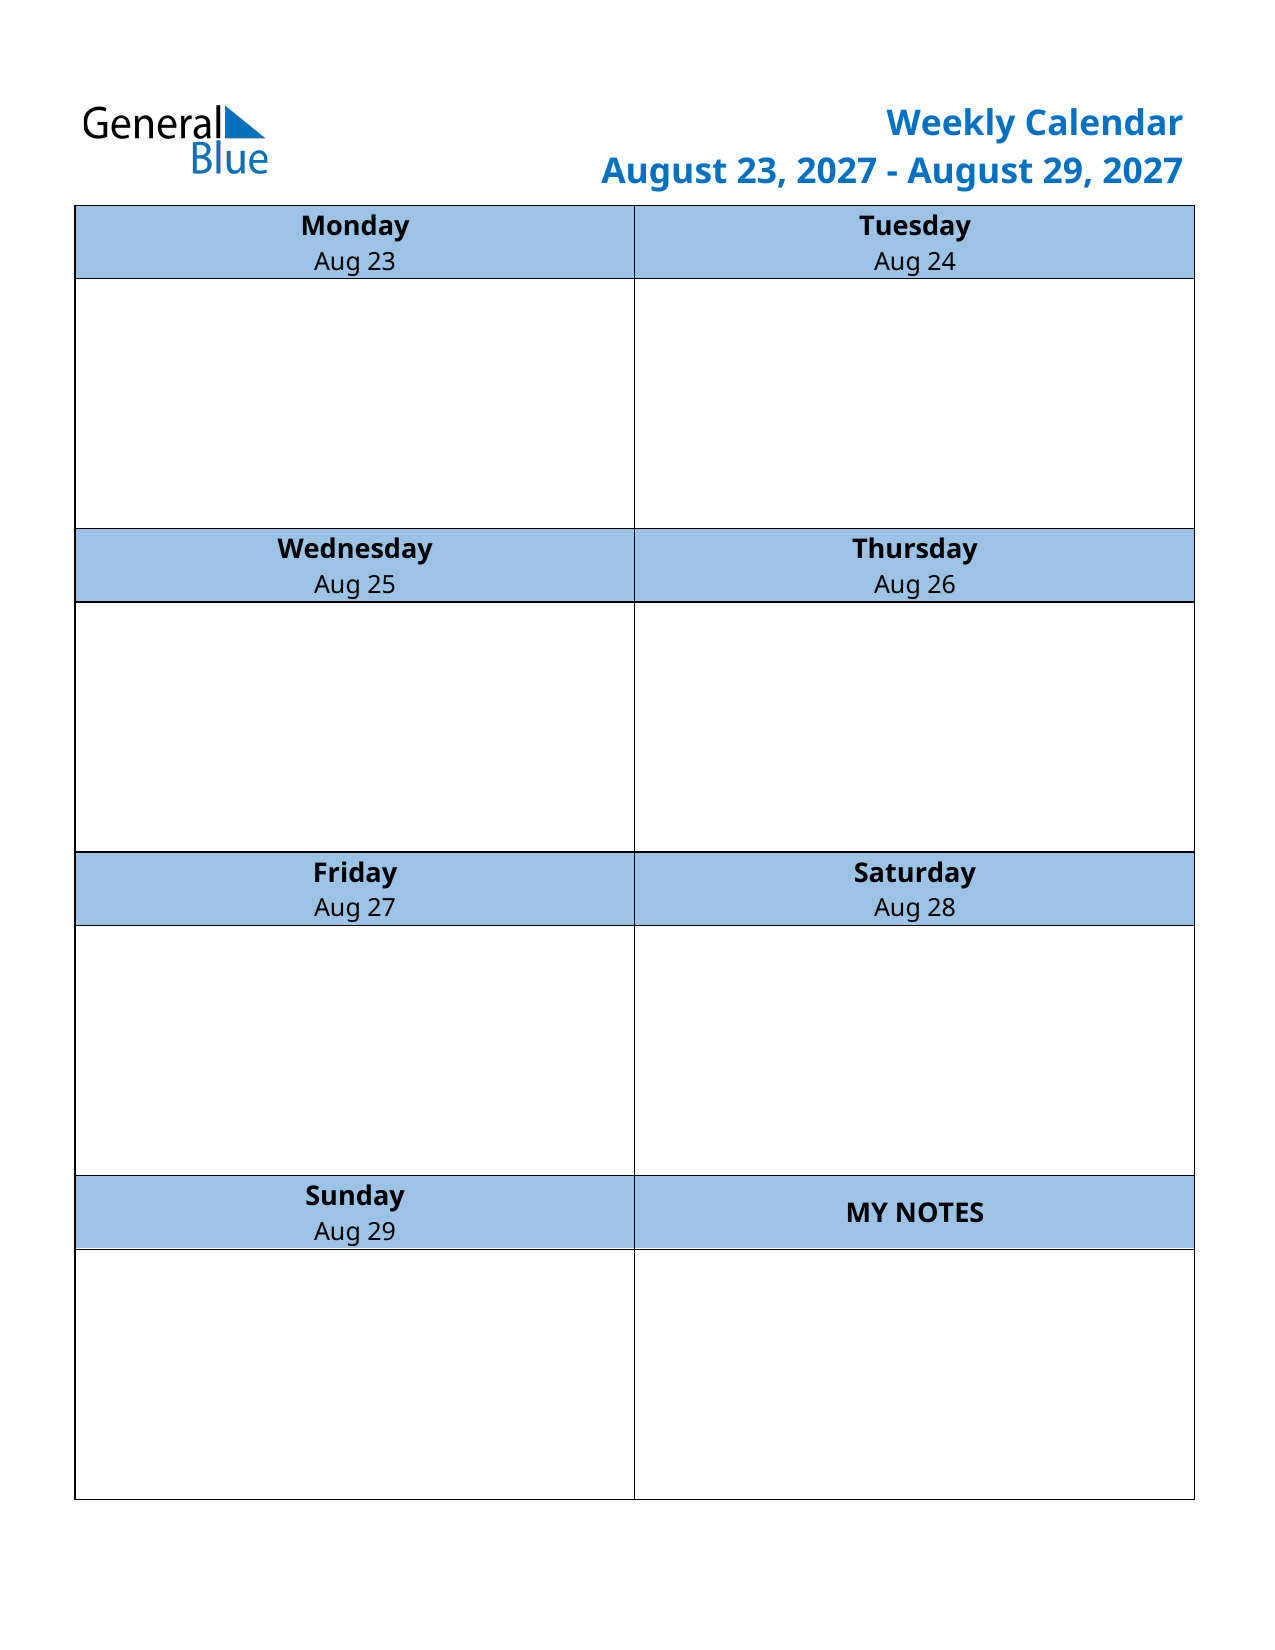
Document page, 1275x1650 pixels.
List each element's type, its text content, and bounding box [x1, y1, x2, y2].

table_cell [76, 279, 634, 528]
table_cell [76, 926, 634, 1175]
picture [83, 105, 268, 174]
table_cell Friday Aug 27 [76, 853, 634, 925]
table_cell [635, 926, 1194, 1175]
table_cell Saturday Aug 28 [635, 853, 1194, 925]
table_cell Monday Aug 23 [76, 206, 634, 278]
table_cell [635, 1250, 1194, 1498]
table_header Weekly Calendar August 23, 2027 - August 29, 2027 [75, 75, 1195, 205]
table_cell [635, 279, 1194, 528]
table_cell MY NOTES [635, 1176, 1194, 1248]
table_cell Tuesday Aug 24 [635, 206, 1194, 278]
table_cell Thursday Aug 26 [635, 529, 1194, 601]
table_cell Sunday Aug 29 [76, 1176, 634, 1248]
table_cell Wednesday Aug 25 [76, 529, 634, 601]
table_cell [76, 1250, 634, 1498]
table_cell [635, 603, 1194, 851]
table_cell [76, 603, 634, 851]
